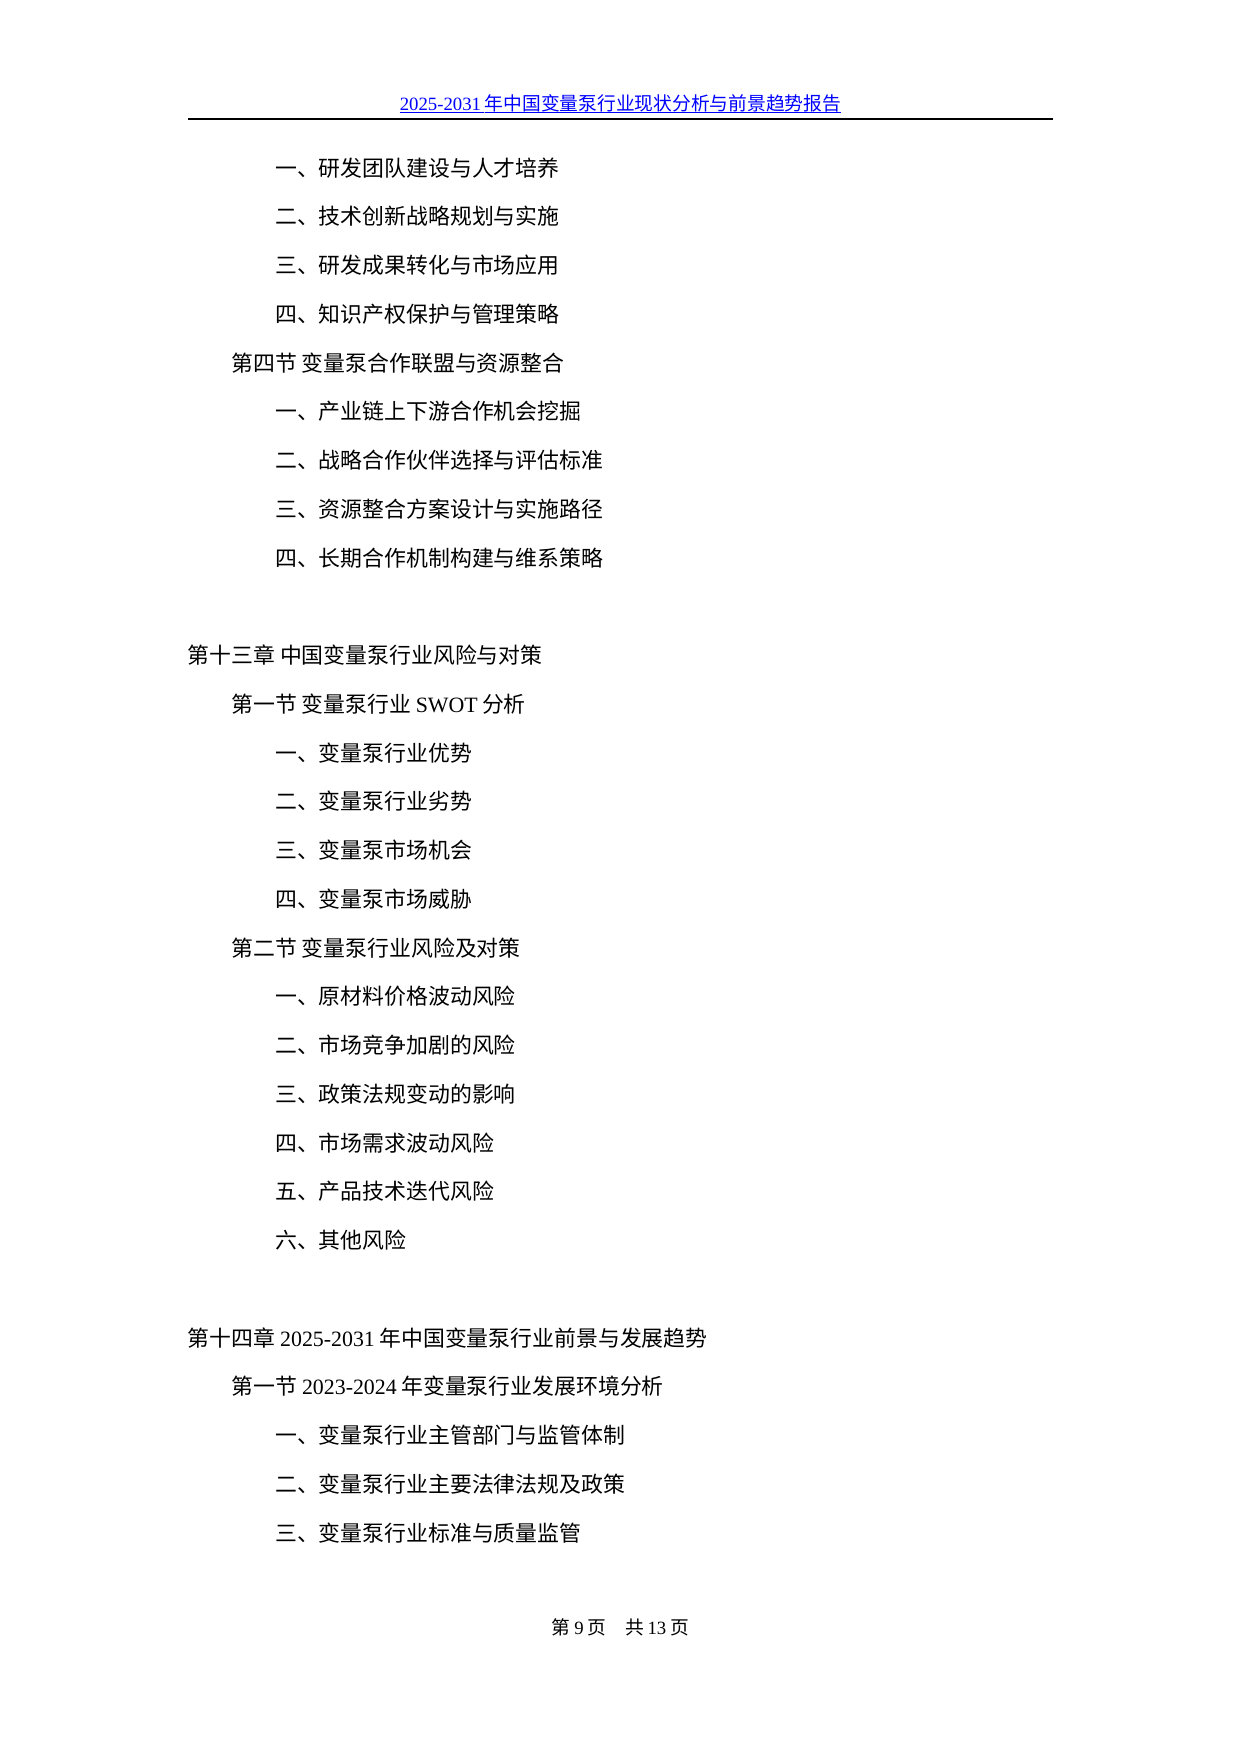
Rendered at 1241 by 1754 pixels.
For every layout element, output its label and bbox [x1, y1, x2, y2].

text [187, 150, 1053, 1548]
